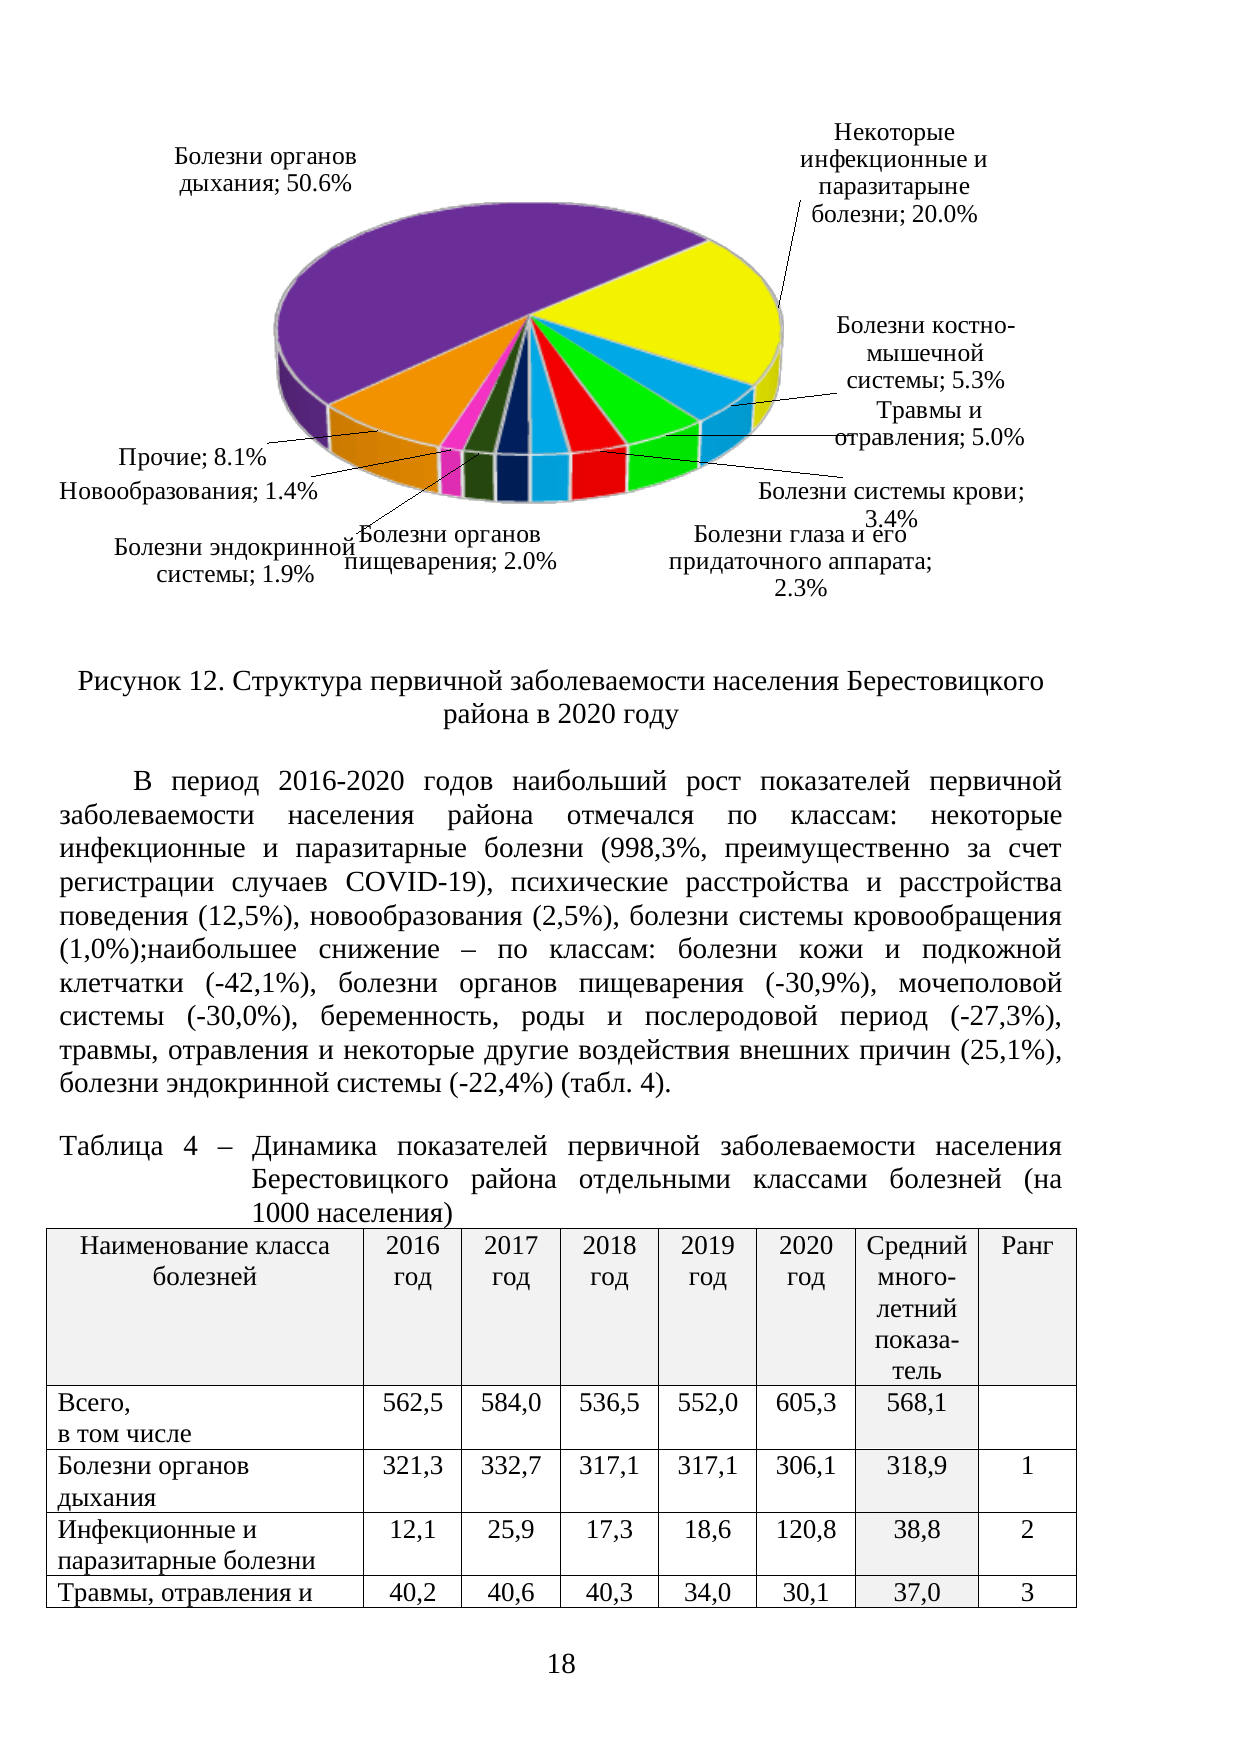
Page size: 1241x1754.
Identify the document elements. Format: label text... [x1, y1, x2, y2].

table_cell 40,3 [561, 1576, 658, 1607]
table_cell 37,0 [856, 1576, 978, 1607]
table_header Средний много-летний показа-тель [856, 1229, 978, 1385]
table_cell 321,3 [364, 1450, 461, 1512]
table_cell 306,1 [757, 1450, 855, 1512]
table_cell 40,6 [462, 1576, 560, 1607]
table_cell 317,1 [561, 1450, 658, 1512]
table_cell 34,0 [659, 1576, 756, 1607]
table_cell 38,8 [856, 1513, 978, 1575]
table_cell 18,6 [659, 1513, 756, 1575]
table_cell 40,2 [364, 1576, 461, 1607]
table_cell 562,5 [364, 1386, 461, 1448]
table_header 2020 год [757, 1229, 855, 1385]
table_header Ранг [979, 1229, 1076, 1385]
table_cell 318,9 [856, 1450, 978, 1512]
text Рисунок 12. Структура первичной заболеваемости населения Берестовицкого района в 2020 году [59, 663, 1063, 730]
text Таблица 4 – Динамика показателей первичной заболеваемости населения Берестовицкого района отдельными классами болезней (на 1000 населения) [59, 1128, 1063, 1228]
table_cell 30,1 [757, 1576, 855, 1607]
table_cell 17,3 [561, 1513, 658, 1575]
table_cell 1 [979, 1450, 1076, 1512]
table_cell Инфекционные и паразитарные болезни [47, 1513, 363, 1575]
table_cell 120,8 [757, 1513, 855, 1575]
table_cell 584,0 [462, 1386, 560, 1448]
table_header 2017 год [462, 1229, 560, 1385]
text В период 2016-2020 годов наибольший рост показателей первичной заболеваемости населения района отмечался по классам: некоторые инфекционные и паразитарные болезни (998,3%, преимущественно за счет регистрации случаев COVID-19), психические расстройства и расстройства поведения (12,5%), новообразования (2,5%), болезни системы кровообращения (1,0%);наибольшее снижение – по классам: болезни кожи и подкожной клетчатки (-42,1%), болезни органов пищеварения (-30,9%), мочеполовой системы (-30,0%), беременность, роды и послеродовой период (-27,3%), травмы, отравления и некоторые другие воздействия внешних причин (25,1%), болезни эндокринной системы (-22,4%) (табл. 4). [59, 763, 1063, 1099]
table_cell Травмы, отравления и некоторые другие воздействия внешних причин [47, 1576, 363, 1607]
table_cell 25,9 [462, 1513, 560, 1575]
table_cell [979, 1386, 1076, 1448]
table_cell 2 [979, 1513, 1076, 1575]
table_cell 568,1 [856, 1386, 978, 1448]
table_cell 317,1 [659, 1450, 756, 1512]
table_cell 536,5 [561, 1386, 658, 1448]
table_header Наименование класса болезней [47, 1229, 363, 1385]
table_header 2016 год [364, 1229, 461, 1385]
table_header 2018 год [561, 1229, 658, 1385]
table_cell Болезни органов дыхания [47, 1450, 363, 1512]
table_cell 332,7 [462, 1450, 560, 1512]
table_cell 3 [979, 1576, 1076, 1607]
table_cell 552,0 [659, 1386, 756, 1448]
table_cell 12,1 [364, 1513, 461, 1575]
table_header 2019 год [659, 1229, 756, 1385]
table_cell 605,3 [757, 1386, 855, 1448]
table_cell Всего, в том числе [47, 1386, 363, 1448]
